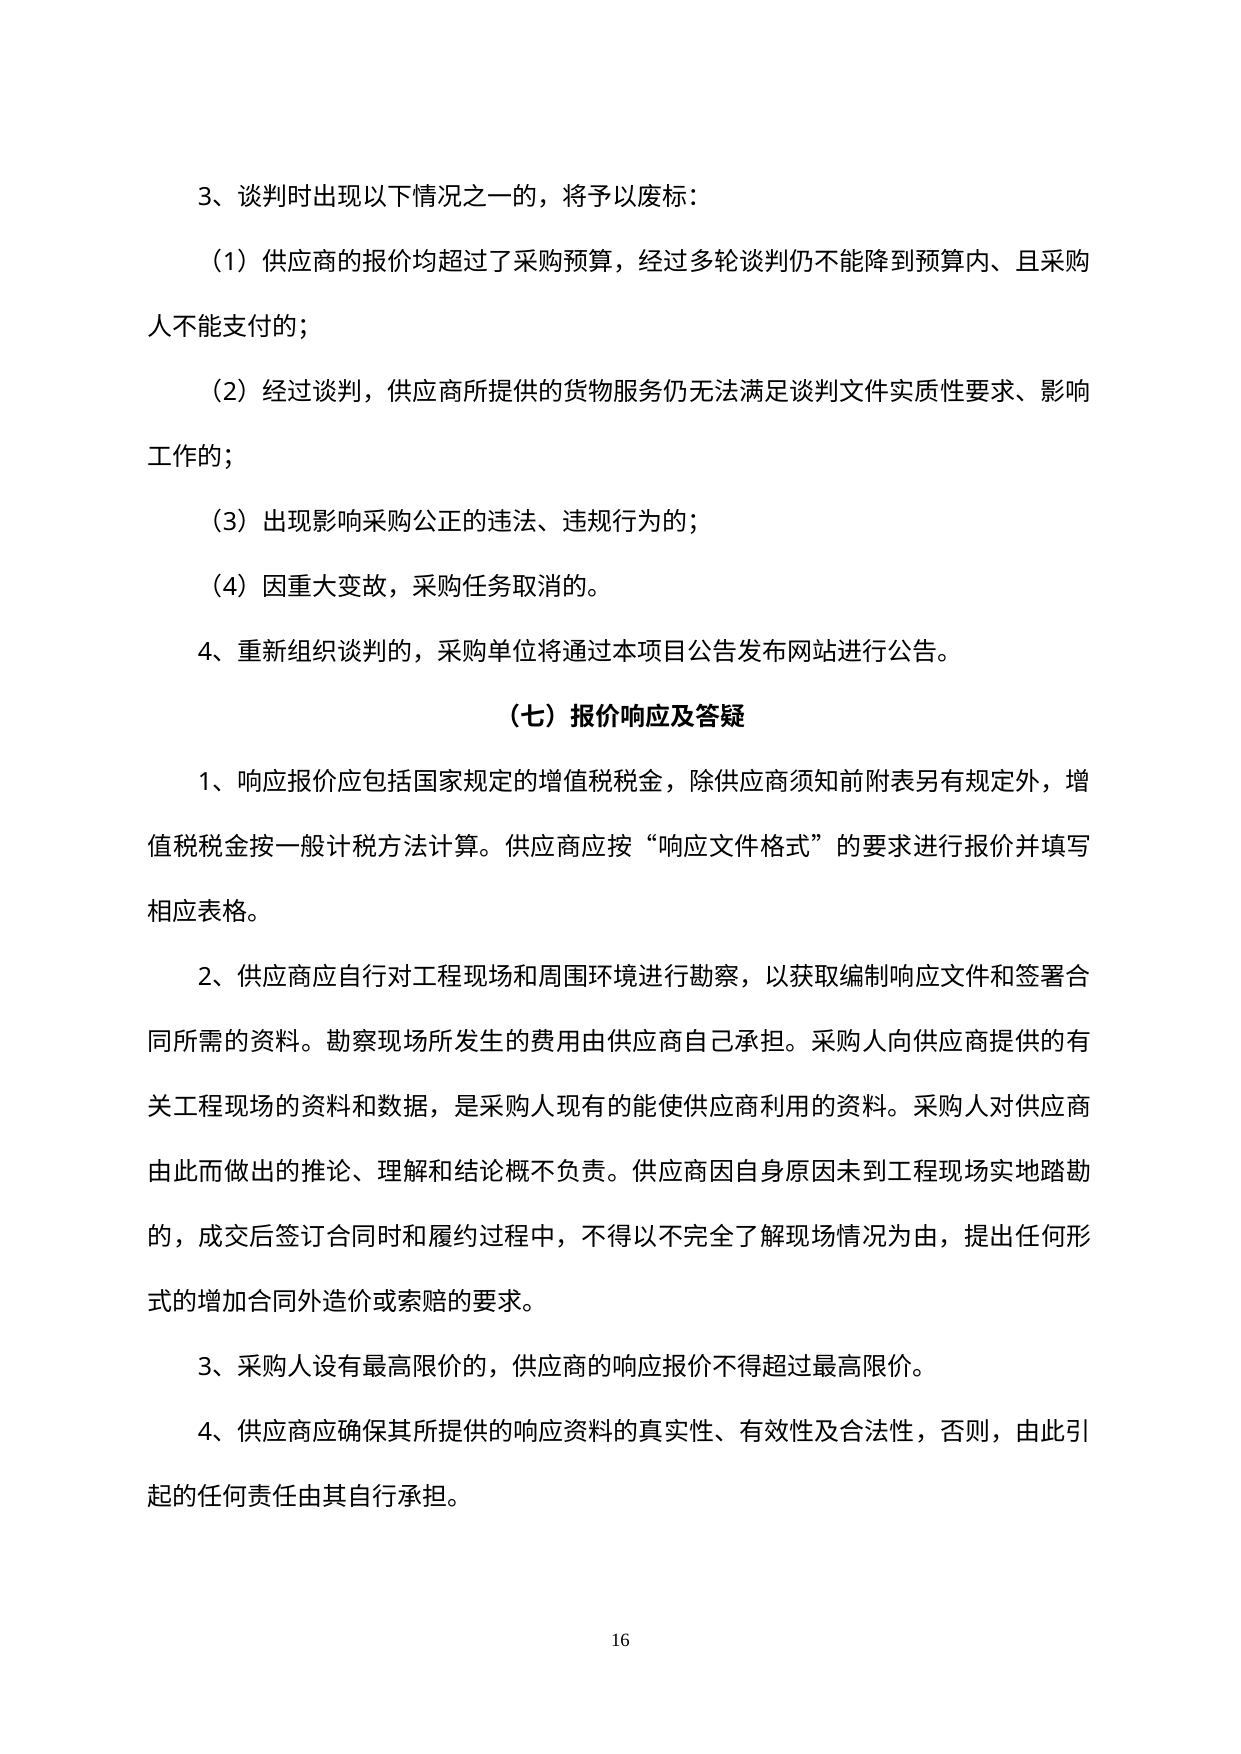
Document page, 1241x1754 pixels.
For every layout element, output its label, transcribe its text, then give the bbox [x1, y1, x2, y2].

subtitle （七）报价响应及答疑 [148, 682, 1093, 747]
text 3、采购人设有最高限价的，供应商的响应报价不得超过最高限价。 [148, 1332, 1093, 1397]
text 2、供应商应自行对工程现场和周围环境进行勘察，以获取编制响应文件和签署合同所需的资料。勘察现场所发生的费用由供应商自己承担。采购人向供应商提供的有关工程现场的资料和数据，是采购人现有的能使供应商利用的资料。采购人对供应商由此而做出的推论、理解和结论概不负责。供应商因自身原因未到工程现场实地踏勘的，成交后签订合同时和履约过程中，不得以不完全了解现场情况为由，提出任何形式的增加合同外造价或索赔的要求。 [148, 942, 1093, 1332]
text 1、响应报价应包括国家规定的增值税税金，除供应商须知前附表另有规定外，增值税税金按一般计税方法计算。供应商应按“响应文件格式”的要求进行报价并填写相应表格。 [148, 747, 1093, 942]
text （1）供应商的报价均超过了采购预算，经过多轮谈判仍不能降到预算内、且采购人不能支付的； [148, 227, 1093, 357]
text （4）因重大变故，采购任务取消的。 [148, 552, 1093, 617]
text 3、谈判时出现以下情况之一的，将予以废标： [148, 162, 1093, 227]
text （3）出现影响采购公正的违法、违规行为的； [148, 487, 1093, 552]
text 4、重新组织谈判的，采购单位将通过本项目公告发布网站进行公告。 [148, 617, 1093, 682]
text （2）经过谈判，供应商所提供的货物服务仍无法满足谈判文件实质性要求、影响工作的； [148, 357, 1093, 487]
text 4、供应商应确保其所提供的响应资料的真实性、有效性及合法性，否则，由此引起的任何责任由其自行承担。 [148, 1397, 1093, 1527]
